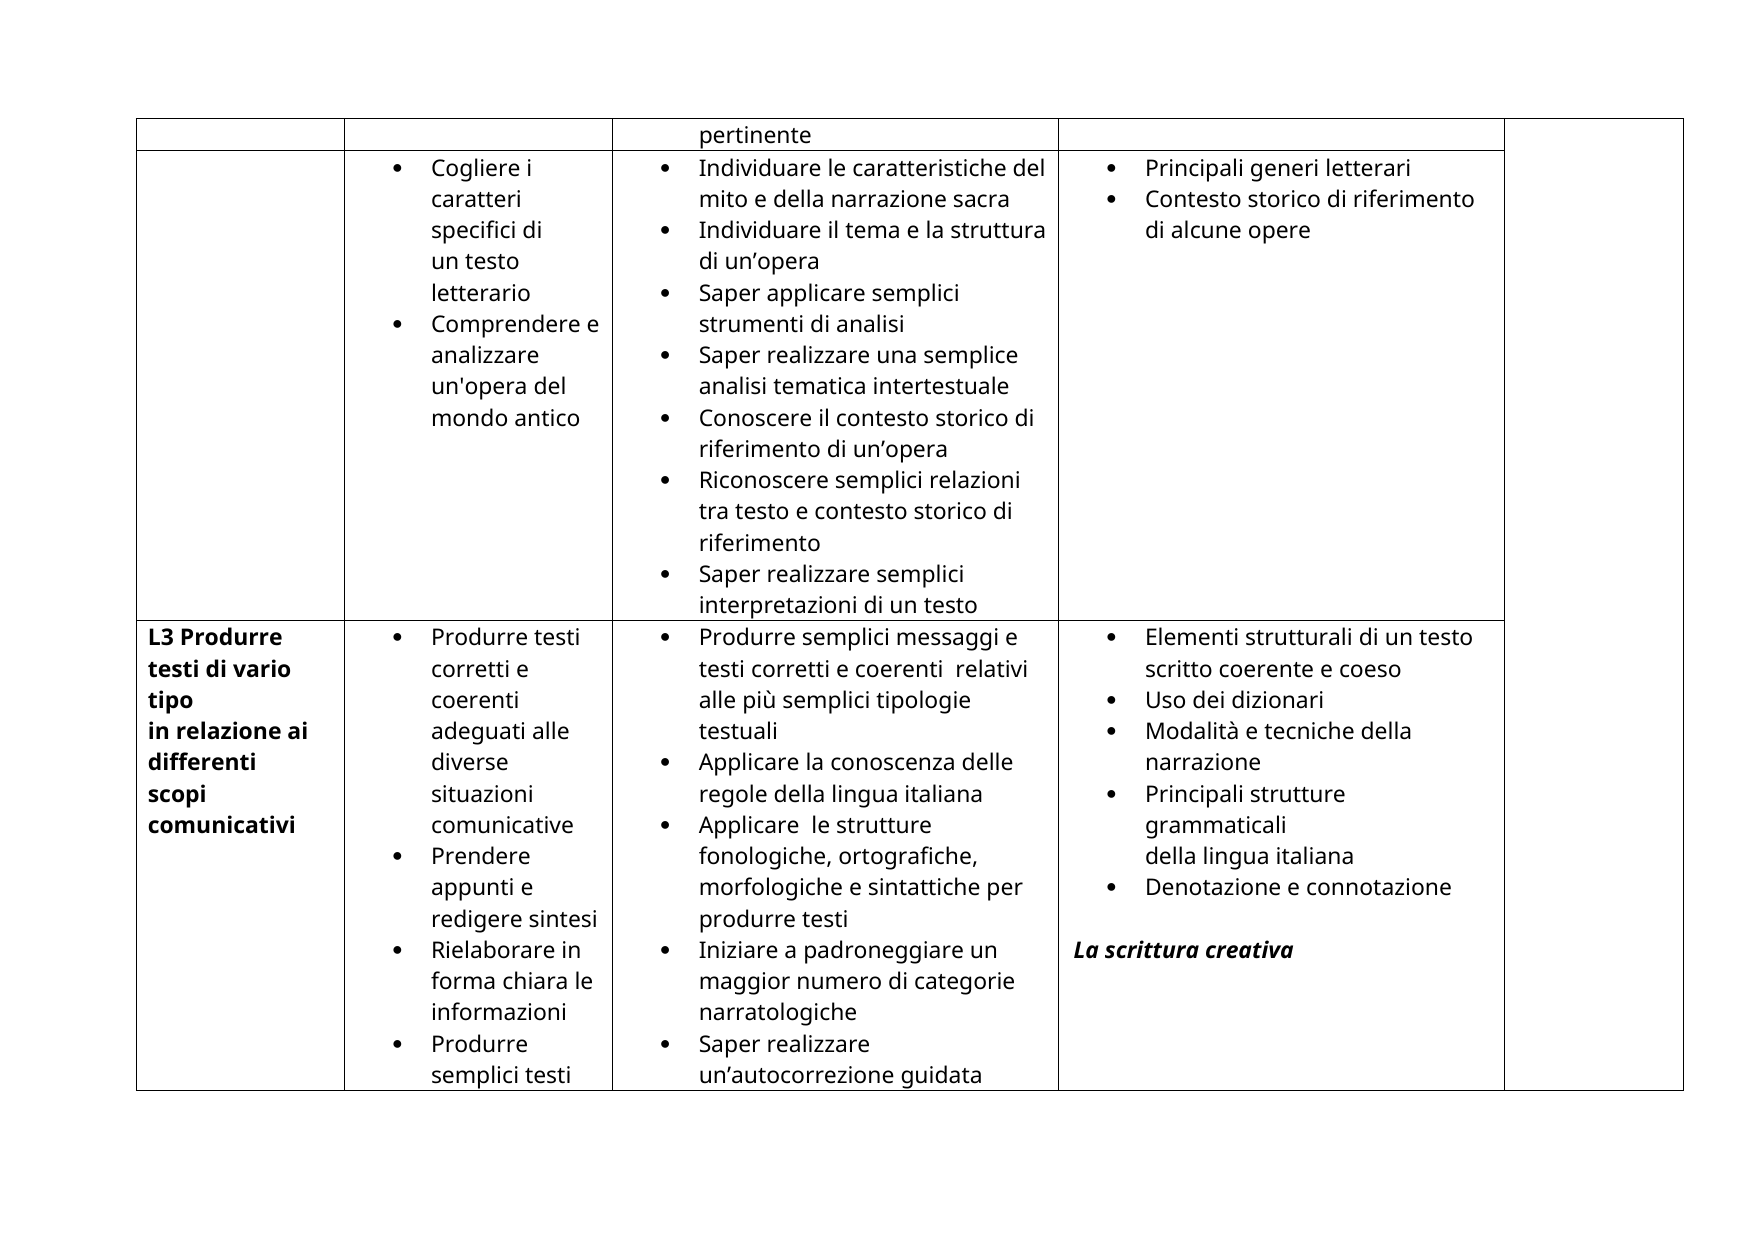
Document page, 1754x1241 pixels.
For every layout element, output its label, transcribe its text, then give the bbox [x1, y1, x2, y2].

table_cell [345, 621, 612, 1090]
table_cell Cogliere i caratteri specifici di un testo letterario Comprendere e analizzare un'opera del mondo antico [345, 151, 612, 620]
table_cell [137, 119, 344, 150]
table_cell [345, 119, 612, 150]
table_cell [1059, 621, 1504, 1090]
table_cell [1059, 119, 1504, 150]
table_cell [613, 621, 1058, 1090]
table_cell Principali generi letterari Contesto storico di riferimento di alcune opere [1059, 151, 1504, 620]
table_cell [137, 151, 344, 620]
table_cell Individuare le caratteristiche del mito e della narrazione sacra Individuare il tema e la struttura di un’opera Saper applicare semplici strumenti di analisi Saper realizzare una semplice analisi tematica intertestuale Conoscere il contesto storico di riferimento di un’opera Riconoscere semplici relazioni tra testo e contesto storico di riferimento Saper realizzare semplici interpretazioni di un testo [613, 151, 1058, 620]
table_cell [137, 621, 344, 1090]
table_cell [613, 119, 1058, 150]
